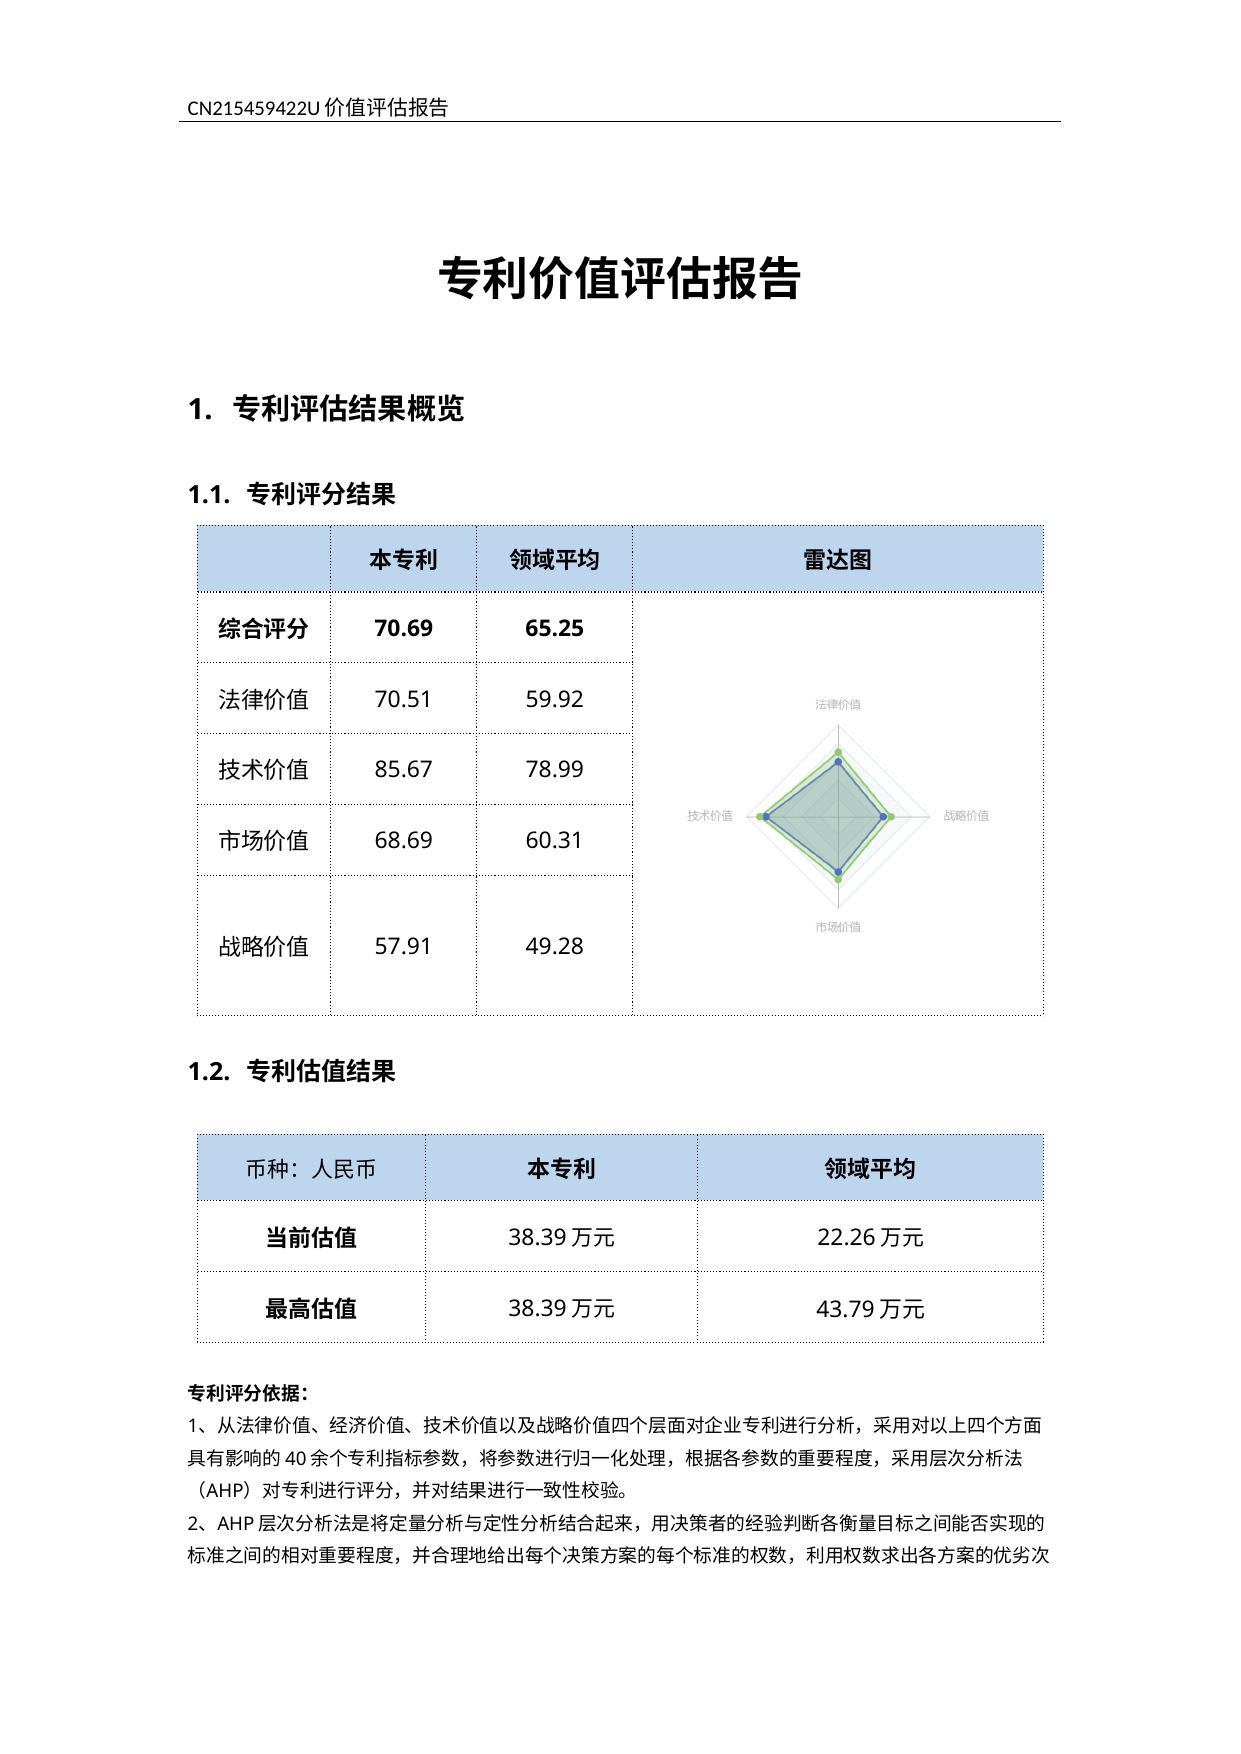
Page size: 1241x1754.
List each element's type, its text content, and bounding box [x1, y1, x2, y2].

table_cell 市场价值 [197, 804, 330, 875]
table_header 领域平均 [698, 1134, 1043, 1200]
table_cell 43.79万元 [698, 1271, 1043, 1342]
table_cell 65.25 [477, 591, 633, 662]
table_header 本专利 [330, 525, 477, 591]
text 专利价值评估报告 [187, 227, 1053, 324]
table_cell 68.69 [330, 804, 477, 875]
table_header 币种：人民币 [197, 1134, 425, 1200]
subtitle 专利评分结果 [187, 460, 1053, 525]
table_header [197, 525, 330, 591]
picture [655, 625, 1021, 1009]
table_cell 57.91 [330, 875, 477, 1015]
table_cell 78.99 [477, 733, 633, 804]
table_cell [633, 591, 1043, 1015]
table_cell 战略价值 [197, 875, 330, 1015]
table_cell 技术价值 [197, 733, 330, 804]
table_cell 22.26万元 [698, 1200, 1043, 1271]
table_cell 70.51 [330, 662, 477, 733]
table_cell 当前估值 [197, 1200, 425, 1271]
table_cell 70.69 [330, 591, 477, 662]
subtitle 专利评估结果概览 [187, 374, 1053, 439]
table_cell 85.67 [330, 733, 477, 804]
table_cell 60.31 [477, 804, 633, 875]
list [187, 1506, 1053, 1571]
subtitle 专利估值结果 [187, 1037, 1053, 1102]
table_cell 综合评分 [197, 591, 330, 662]
list 从法律价值、经济价值、技术价值以及战略价值四个层面对企业专利进行分析，采用对以上四个方面具有影响的40余个专利指标参数，将参数进行归一化处理，根据各参数的重要程度，采用层次分析法（AHP）对专利进行评分，并对结果进行一致性校验。 [187, 1408, 1053, 1506]
table_cell 法律价值 [197, 662, 330, 733]
table_cell 59.92 [477, 662, 633, 733]
table_cell 49.28 [477, 875, 633, 1015]
table_cell 38.39万元 [425, 1271, 698, 1342]
table_header 领域平均 [477, 525, 633, 591]
table_cell 最高估值 [197, 1271, 425, 1342]
table_header 本专利 [425, 1134, 698, 1200]
table_cell 38.39万元 [425, 1200, 698, 1271]
text 专利评分依据： [187, 1376, 1053, 1408]
table_header 雷达图 [633, 525, 1043, 591]
